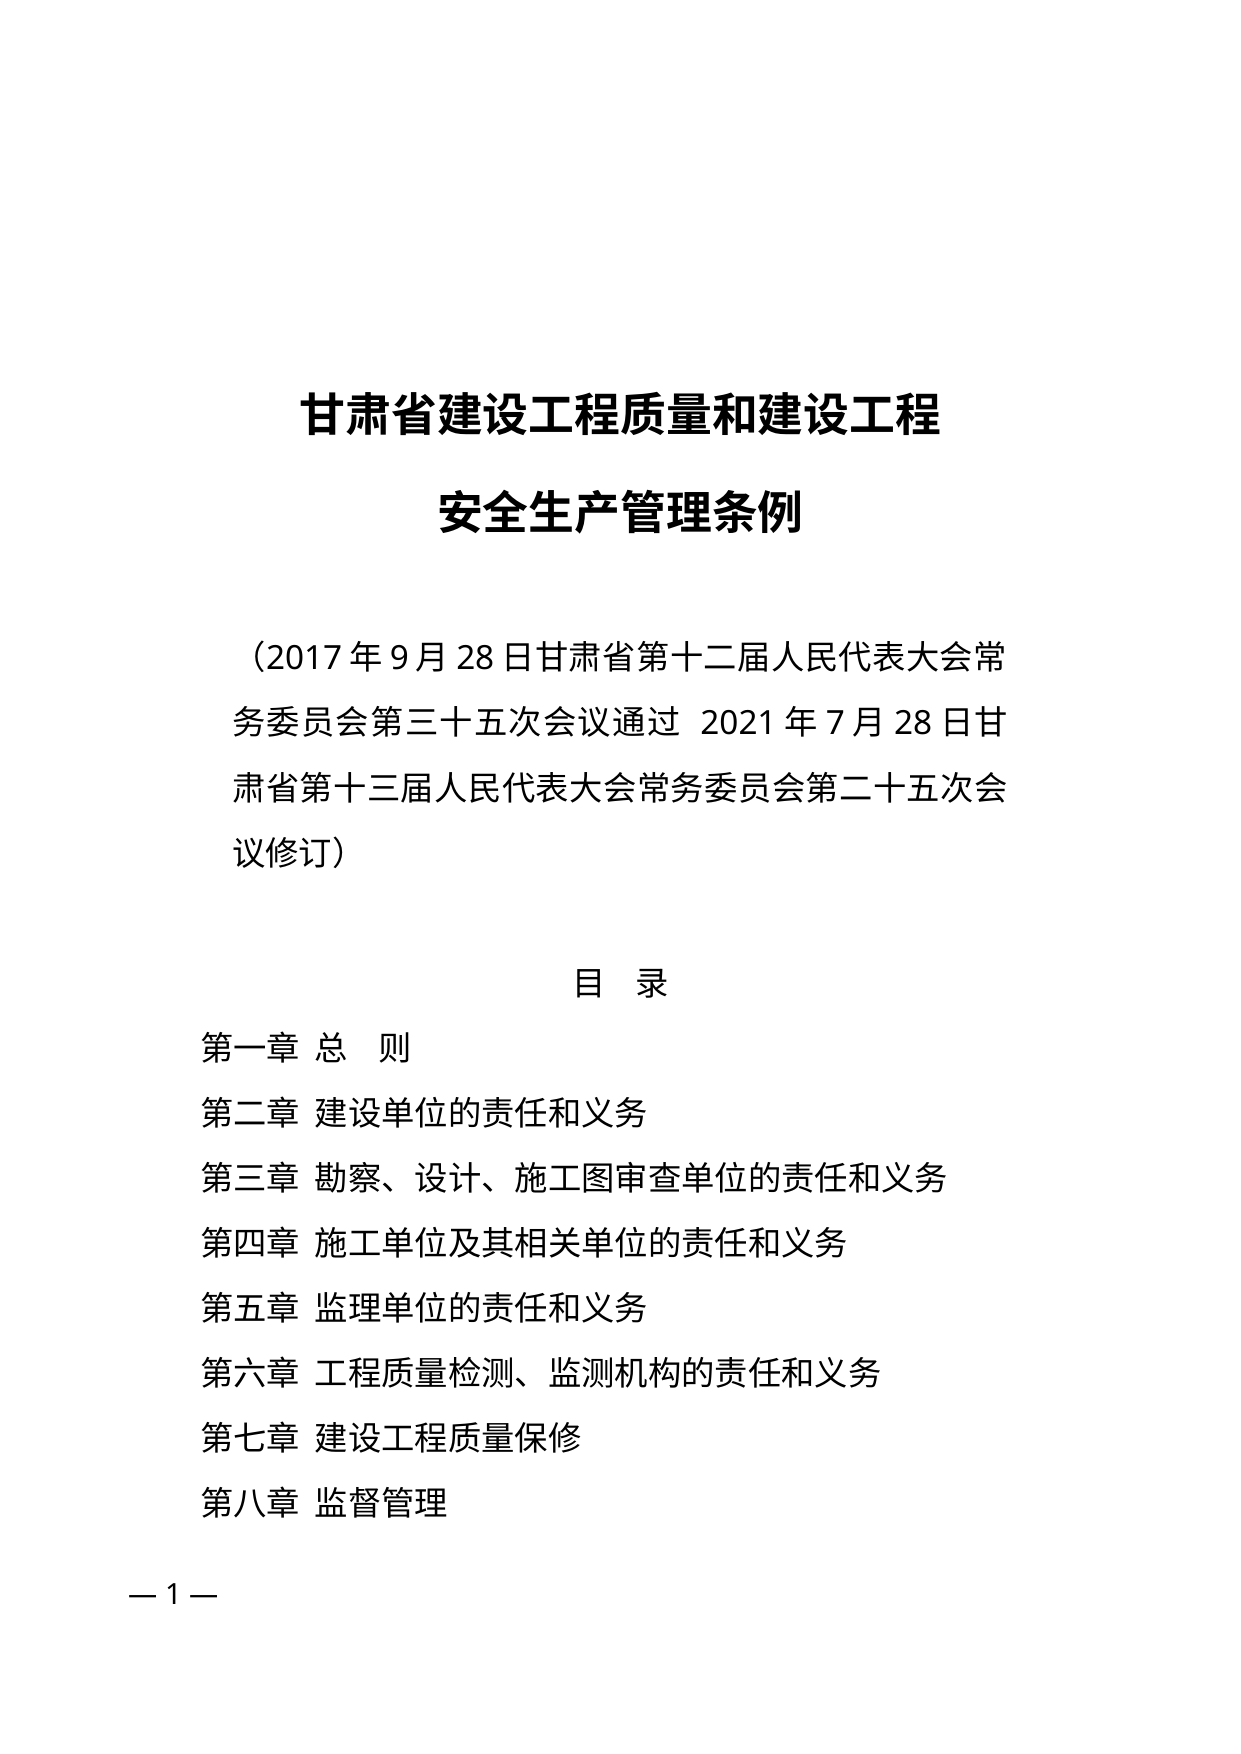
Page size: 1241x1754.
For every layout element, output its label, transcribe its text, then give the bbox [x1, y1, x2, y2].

text 第一章 总 则 [165, 1013, 1075, 1078]
text 第七章 建设工程质量保修 [165, 1403, 1075, 1468]
text 第六章 工程质量检测、监测机构的责任和义务 [165, 1338, 1075, 1403]
text 安全生产管理条例 [165, 460, 1075, 558]
text 第五章 监理单位的责任和义务 [165, 1273, 1075, 1338]
text （2017年9月28日甘肃省第十二届人民代表大会常务委员会第三十五次会议通过 2021年7月28日甘肃省第十三届人民代表大会常务委员会第二十五次会议修订） [232, 623, 1008, 883]
text 第三章 勘察、设计、施工图审查单位的责任和义务 [165, 1143, 1075, 1208]
text 甘肃省建设工程质量和建设工程 [165, 363, 1075, 460]
text 第八章 监督管理 [165, 1468, 1075, 1533]
text 目 录 [165, 948, 1075, 1013]
text 第四章 施工单位及其相关单位的责任和义务 [165, 1208, 1075, 1273]
text 第二章 建设单位的责任和义务 [165, 1078, 1075, 1143]
